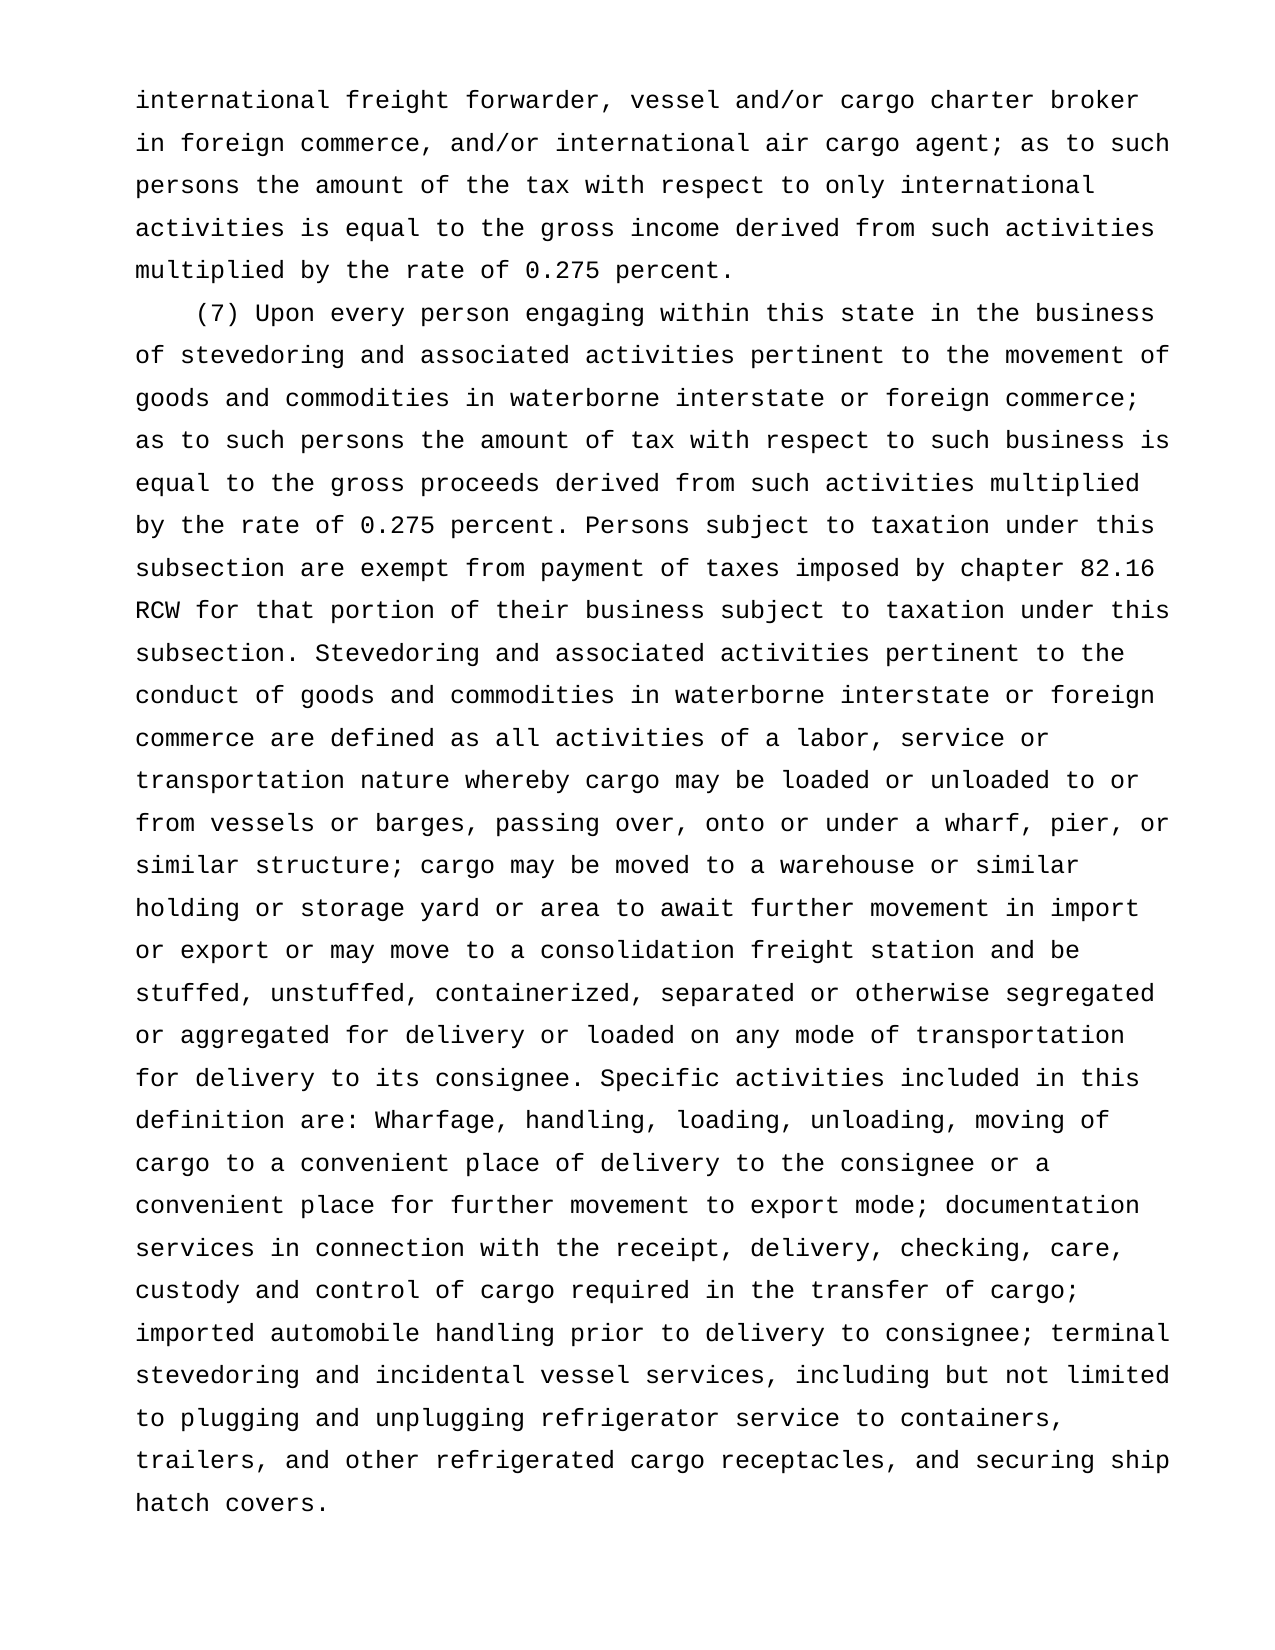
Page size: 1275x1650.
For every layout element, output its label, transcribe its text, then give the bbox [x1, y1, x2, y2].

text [135, 75, 1170, 287]
text (7) Upon every person engaging within this state in the business of stevedoring and associated activities pertinent to the movement of goods and commodities in waterborne interstate or foreign commerce; as to such persons the amount of tax with respect to such business is equal to the gross proceeds derived from such activities multiplied by the rate of 0.275 percent. Persons subject to taxation under this subsection are exempt from payment of taxes imposed by chapter 82.16 RCW for that portion of their business subject to taxation under this subsection. Stevedoring and associated activities pertinent to the conduct of goods and commodities in waterborne interstate or foreign commerce are defined as all activities of a labor, service or transportation nature whereby cargo may be loaded or unloaded to or from vessels or barges, passing over, onto or under a wharf, pier, or similar structure; cargo may be moved to a warehouse or similar holding or storage yard or area to await further movement in import or export or may move to a consolidation freight station and be stuffed, unstuffed, containerized, separated or otherwise segregated or aggregated for delivery or loaded on any mode of transportation for delivery to its consignee. Specific activities included in this definition are: Wharfage, handling, loading, unloading, moving of cargo to a convenient place of delivery to the consignee or a convenient place for further movement to export mode; documentation services in connection with the receipt, delivery, checking, care, custody and control of cargo required in the transfer of cargo; imported automobile handling prior to delivery to consignee; terminal stevedoring and incidental vessel services, including but not limited to plugging and unplugging refrigerator service to containers, trailers, and other refrigerated cargo receptacles, and securing ship hatch covers. [135, 287, 1170, 1520]
